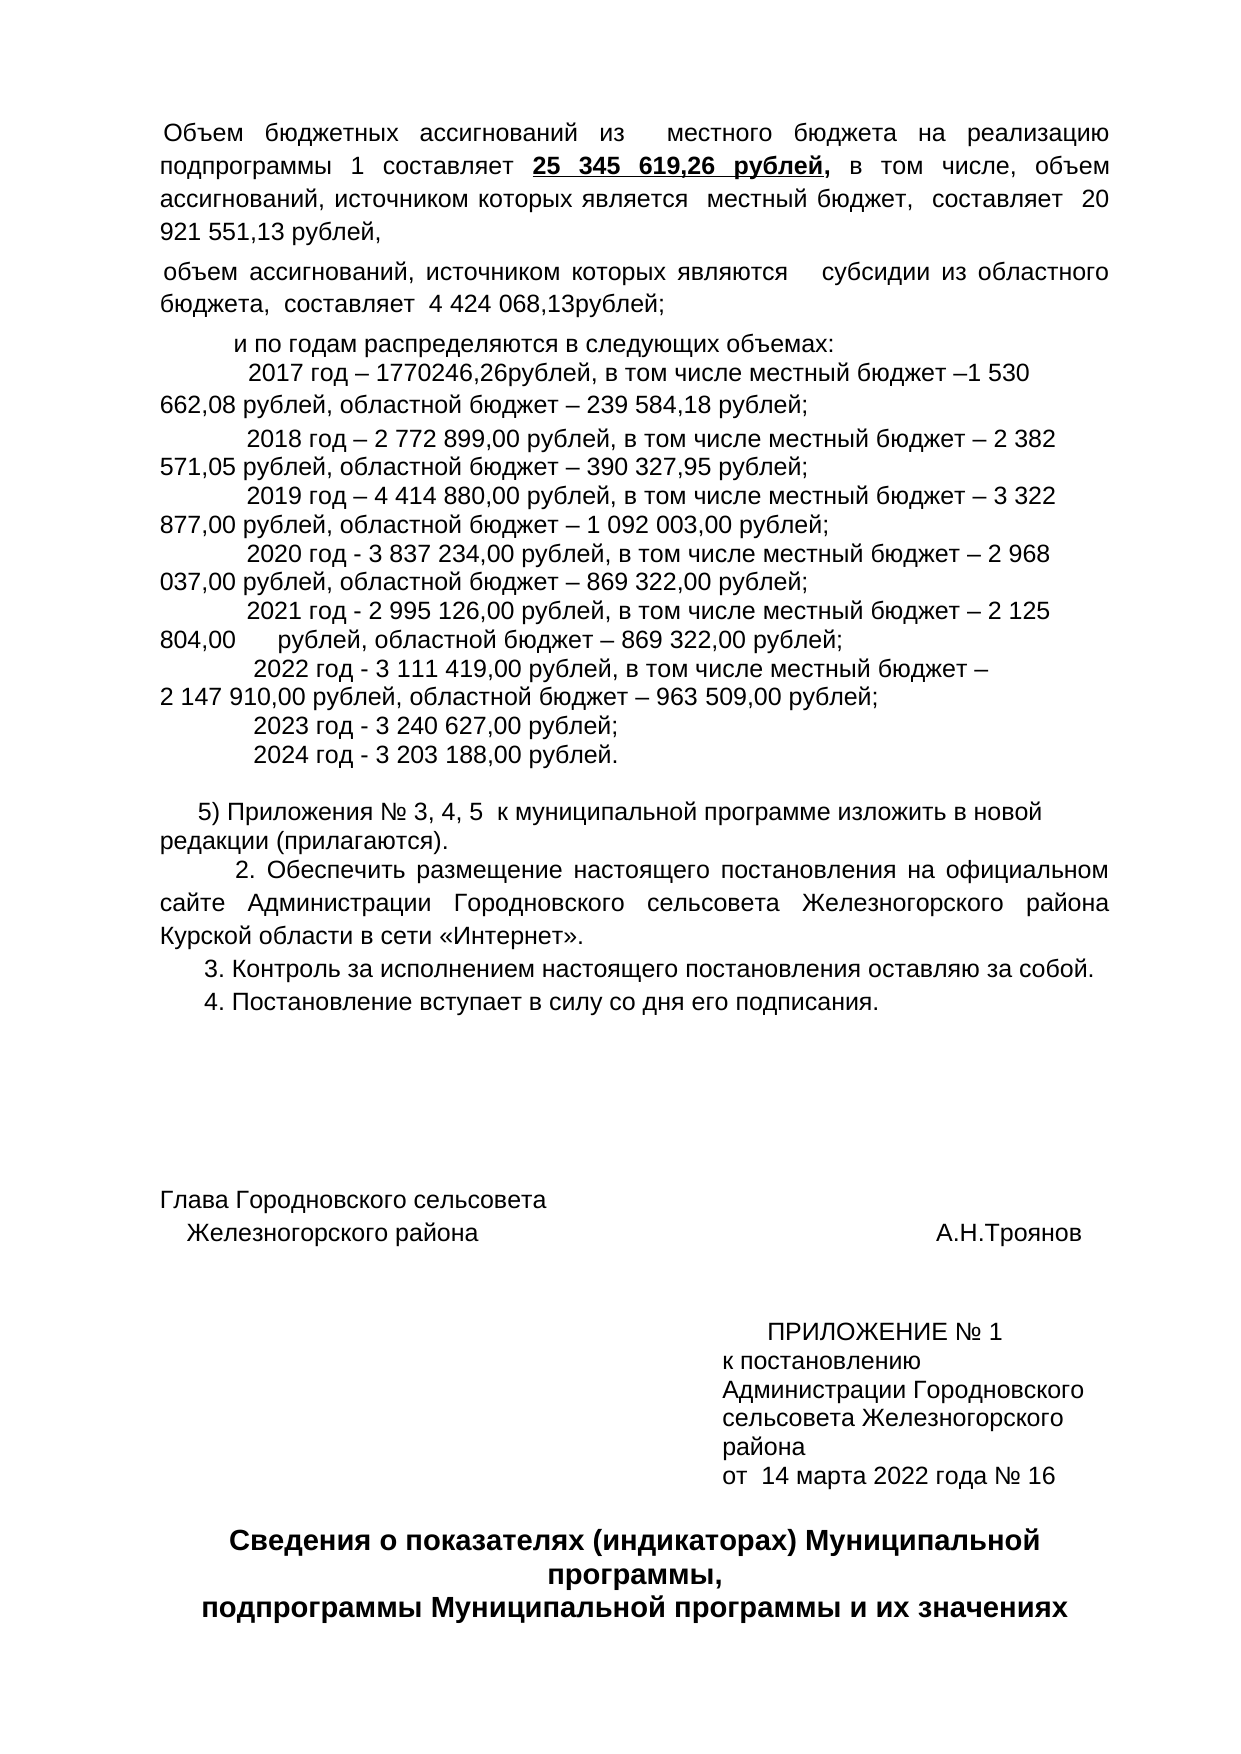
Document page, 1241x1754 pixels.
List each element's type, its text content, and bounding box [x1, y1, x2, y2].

text 2023 год - 3 240 627,00 рублей; [159, 711, 1110, 740]
text 2022 год - 3 111 419,00 рублей, в том числе местный бюджет – 2 147 910,00 рублей, областной бюджет – 963 509,00 рублей; [159, 653, 1110, 711]
text 2. Обеспечить размещение настоящего постановления на официальном сайте Администрации Городновского сельсовета Железногорского района Курской области в сети «Интернет». [159, 855, 1110, 949]
text 2020 год - 3 837 234,00 рублей, в том числе местный бюджет – 2 968 037,00 рублей, областной бюджет – 869 322,00 рублей; [159, 538, 1110, 596]
text подпрограммы Муниципальной программы и их значениях [159, 1590, 1110, 1624]
text Железногорского района А.Н.Троянов [159, 1218, 1110, 1247]
text 2017 год – 1770246,26рублей, в том числе местный бюджет –1 530 662,08 рублей, областной бюджет – 239 584,18 рублей; [159, 357, 1110, 419]
list 3. Контроль за исполнением настоящего постановления оставляю за собой. [159, 954, 1110, 983]
text Сведения о показателях (индикаторах) Муниципальной программы, [159, 1523, 1110, 1590]
text от 14 марта 2022 года № 16 [722, 1461, 1110, 1489]
text Объем бюджетных ассигнований из местного бюджета на реализацию подпрограммы 1 составляет 25 345 619,26 рублей, в том числе, объем ассигнований, источником которых является местный бюджет, составляет 20 921 551,13 рублей, [159, 118, 1110, 246]
text 5) Приложения № 3, 4, 5 к муниципальной программе изложить в новой редакции (прилагаются). [159, 797, 1110, 855]
text 2018 год – 2 772 899,00 рублей, в том числе местный бюджет – 2 382 571,05 рублей, областной бюджет – 390 327,95 рублей; [159, 423, 1110, 481]
text 2024 год - 3 203 188,00 рублей. [159, 740, 1110, 768]
text и по годам распределяются в следующих объемах: [159, 329, 1110, 357]
text к постановлению Администрации Городновского сельсовета Железногорского района [722, 1346, 1110, 1461]
text объем ассигнований, источником которых являются субсидии из областного бюджета, составляет 4 424 068,13рублей; [159, 256, 1110, 318]
text 2019 год – 4 414 880,00 рублей, в том числе местный бюджет – 3 322 877,00 рублей, областной бюджет – 1 092 003,00 рублей; [159, 481, 1110, 538]
text 2021 год - 2 995 126,00 рублей, в том числе местный бюджет – 2 125 804,00 рублей, областной бюджет – 869 322,00 рублей; [159, 596, 1110, 653]
text Глава Городновского сельсовета [159, 1185, 1110, 1214]
list 4. Постановление вступает в силу со дня его подписания. [159, 987, 1110, 1016]
text ПРИЛОЖЕНИЕ № 1 [722, 1317, 1110, 1346]
